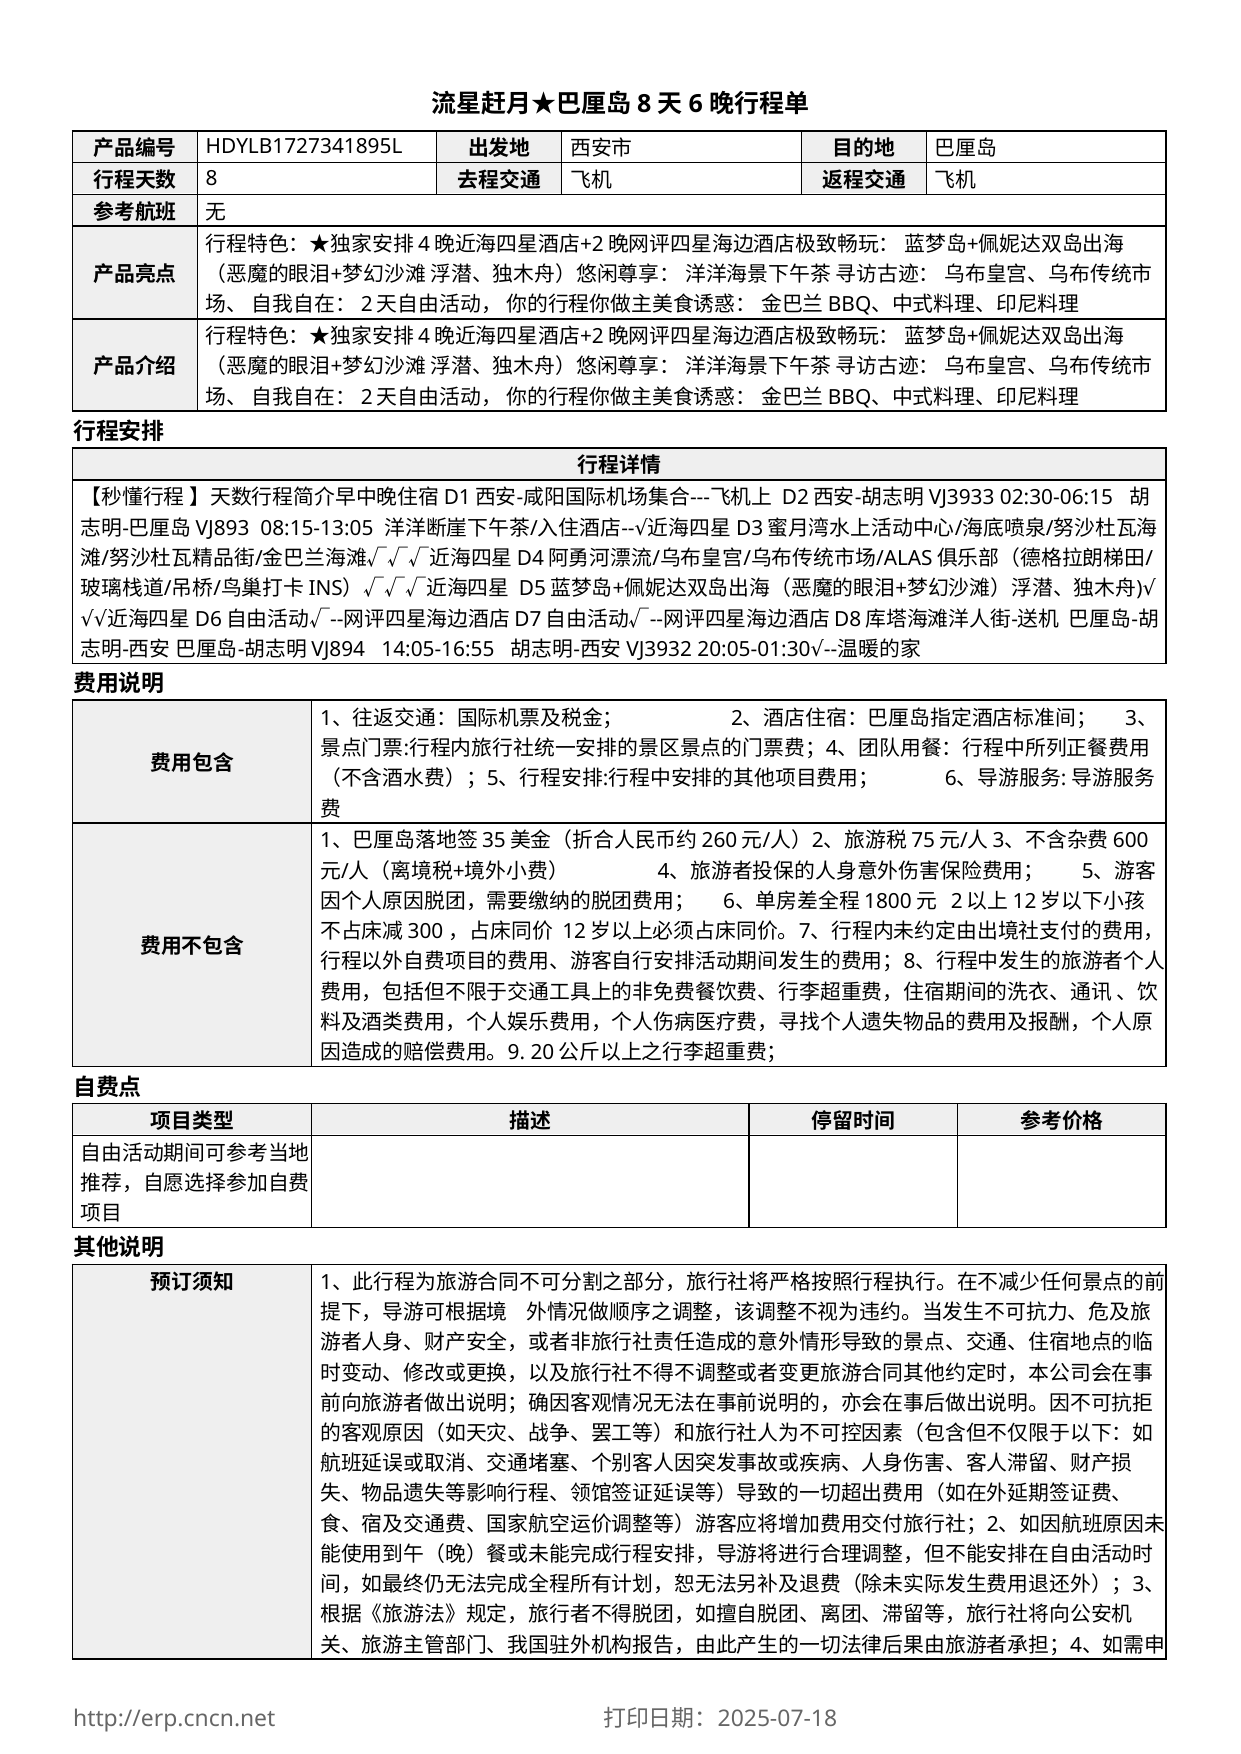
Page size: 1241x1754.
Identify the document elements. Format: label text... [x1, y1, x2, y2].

table_cell [312, 1136, 748, 1227]
table_header 目的地 [802, 132, 926, 162]
table_cell 产品亮点 [73, 227, 197, 318]
text 流星赶月★巴厘岛 8 天 6 晚行程单 [73, 83, 1167, 119]
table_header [312, 1265, 1165, 1658]
text 费用说明 [73, 665, 1167, 698]
table_header HDYLB1727341895L [198, 132, 436, 162]
text 其他说明 [73, 1229, 1167, 1262]
table_header 费用包含 [73, 701, 311, 822]
table_header 1、往返交通：国际机票及税金； 2、酒店住宿：巴厘岛指定酒店标准间； [312, 701, 1165, 822]
table_header 西安市 [562, 132, 801, 162]
table_header 巴厘岛 [927, 132, 1165, 162]
table_header 停留时间 [750, 1104, 957, 1134]
table_header 产品编号 [73, 132, 197, 162]
table_header 预订须知 [73, 1265, 311, 1658]
table_cell 去程交通 [437, 163, 561, 193]
table_cell 8 [198, 163, 436, 193]
table_cell 行程特色： [198, 320, 1165, 410]
table_cell 飞机 [927, 163, 1165, 193]
table_cell 返程交通 [802, 163, 926, 193]
table_cell 自由活动期间可参考当地推荐，自愿选择参加自费项目 [73, 1136, 311, 1227]
table_cell 1、巴厘岛落地签35美金（折合人民币约260元/人） [312, 824, 1165, 1066]
text 自费点 [73, 1068, 1167, 1102]
table_header 描述 [312, 1104, 748, 1134]
table_cell [750, 1136, 957, 1227]
text 行程安排 [73, 413, 1167, 446]
table_cell 参考航班 [73, 195, 197, 225]
table_cell 行程天数 [73, 163, 197, 193]
table_cell [958, 1136, 1165, 1227]
table_cell 无 [198, 195, 1165, 225]
table_header 行程详情 [73, 449, 1165, 479]
table_cell 【秒懂行程 】 [73, 481, 1165, 662]
table_header 出发地 [437, 132, 561, 162]
table_header 项目类型 [73, 1104, 311, 1134]
table_cell 行程特色： [198, 227, 1165, 318]
table_cell 产品介绍 [73, 320, 197, 410]
table_header 参考价格 [958, 1104, 1165, 1134]
table_cell 飞机 [562, 163, 801, 193]
table_cell 费用不包含 [73, 824, 311, 1066]
